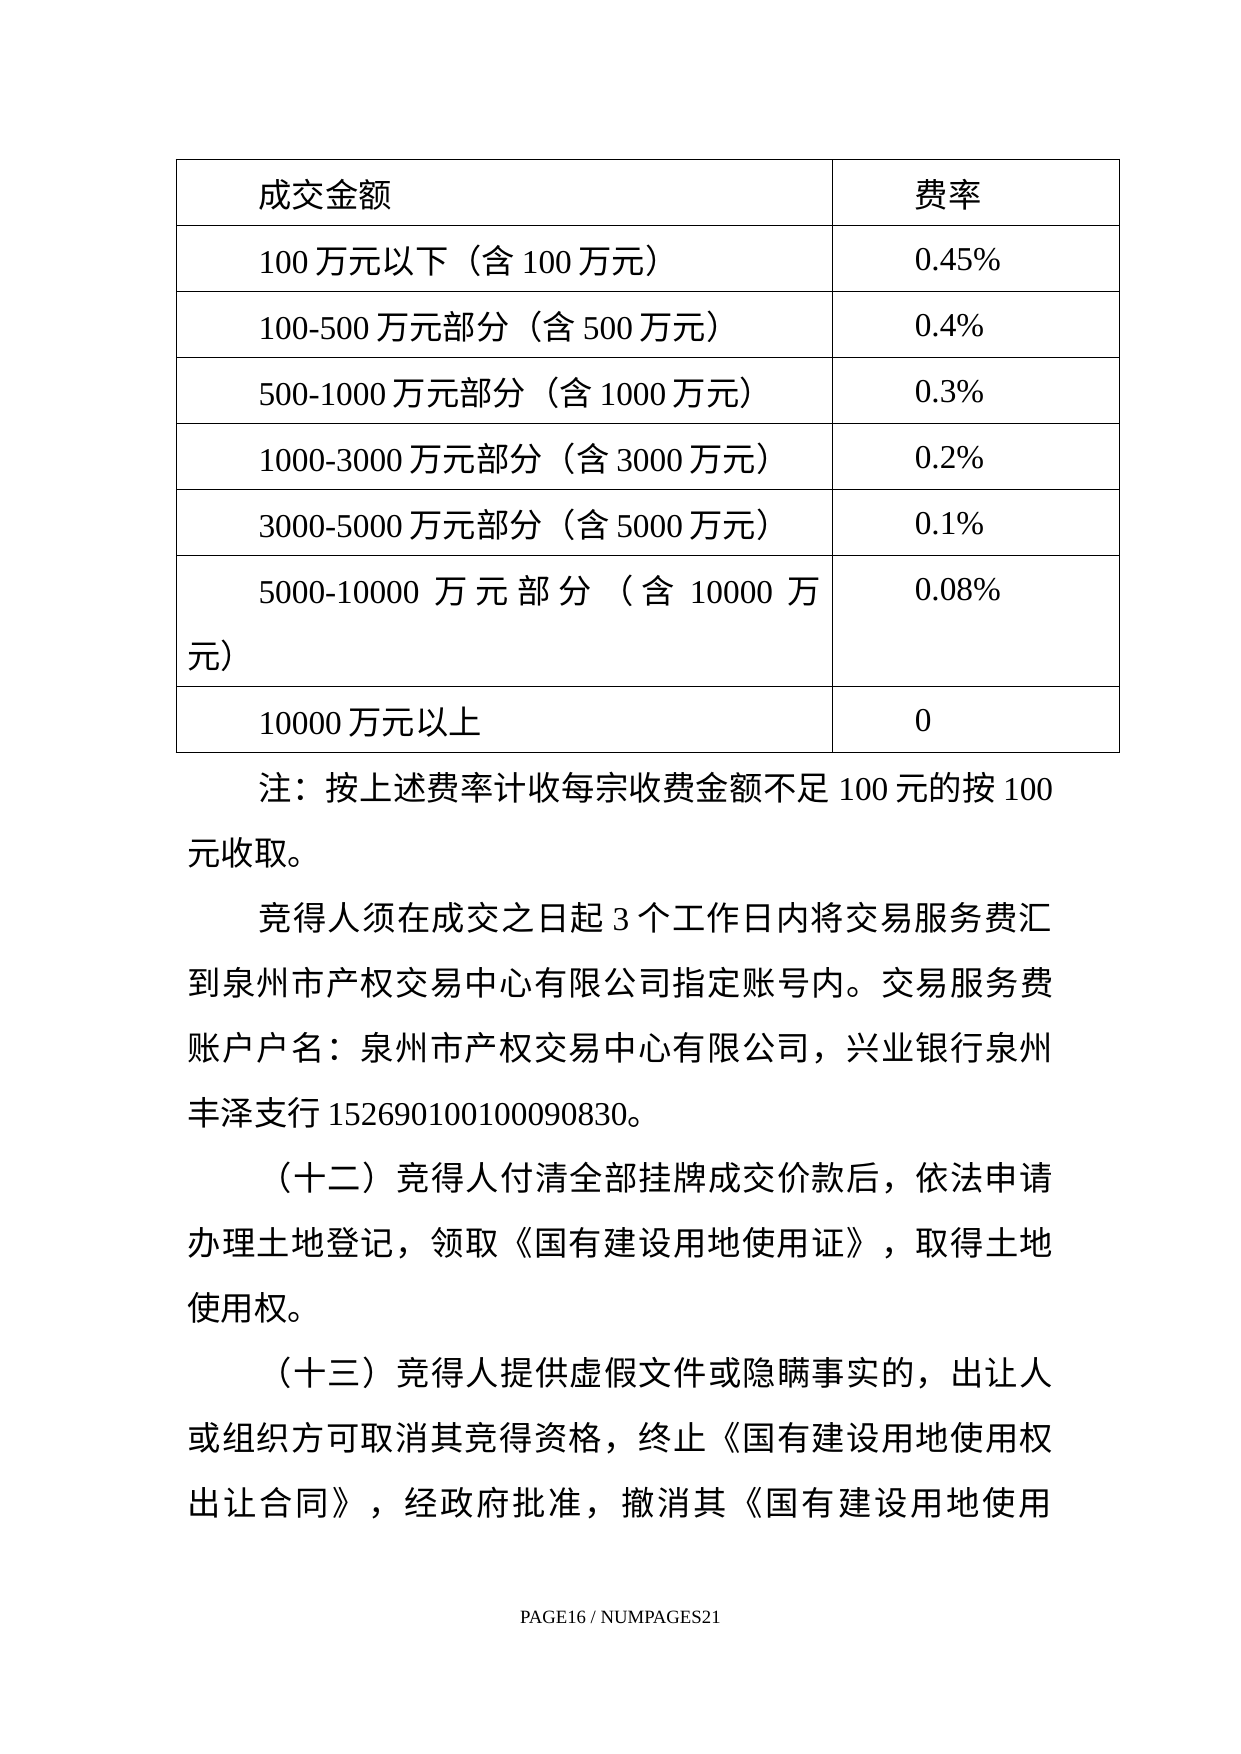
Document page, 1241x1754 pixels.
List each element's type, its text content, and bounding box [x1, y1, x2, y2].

table_cell 0 [833, 687, 1119, 752]
table_cell 0.3% [833, 358, 1119, 423]
table_cell 10000万元以上 [177, 687, 832, 752]
table_cell 1000-3000万元部分（含3000万元） [177, 424, 832, 489]
table_cell 3000-5000万元部分（含5000万元） [177, 490, 832, 555]
table_cell 0.08% [833, 556, 1119, 686]
table_header 成交金额 [177, 160, 832, 225]
table_cell 500-1000万元部分（含1000万元） [177, 358, 832, 423]
table_header 费率 [833, 160, 1119, 225]
text 竞得人须在成交之日起3个工作日内将交易服务费汇到泉州市产权交易中心有限公司指定账号内。交易服务费账户户名：泉州市产权交易中心有限公司，兴业银行泉州丰泽支行152690100100090830。 [187, 883, 1053, 1143]
text （十二）竞得人付清全部挂牌成交价款后，依法申请办理土地登记，领取《国有建设用地使用证》，取得土地使用权。 [187, 1143, 1053, 1338]
table_cell 0.45% [833, 226, 1119, 291]
table_cell 0.2% [833, 424, 1119, 489]
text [187, 1338, 1053, 1533]
text 注：按上述费率计收每宗收费金额不足100元的按100元收取。 [187, 753, 1053, 883]
table_cell 0.1% [833, 490, 1119, 555]
table_cell 5000-10000万元部分（含10000万元） [177, 556, 832, 686]
table_cell 100万元以下（含100万元） [177, 226, 832, 291]
table_cell 0.4% [833, 292, 1119, 357]
table_cell 100-500万元部分（含500万元） [177, 292, 832, 357]
